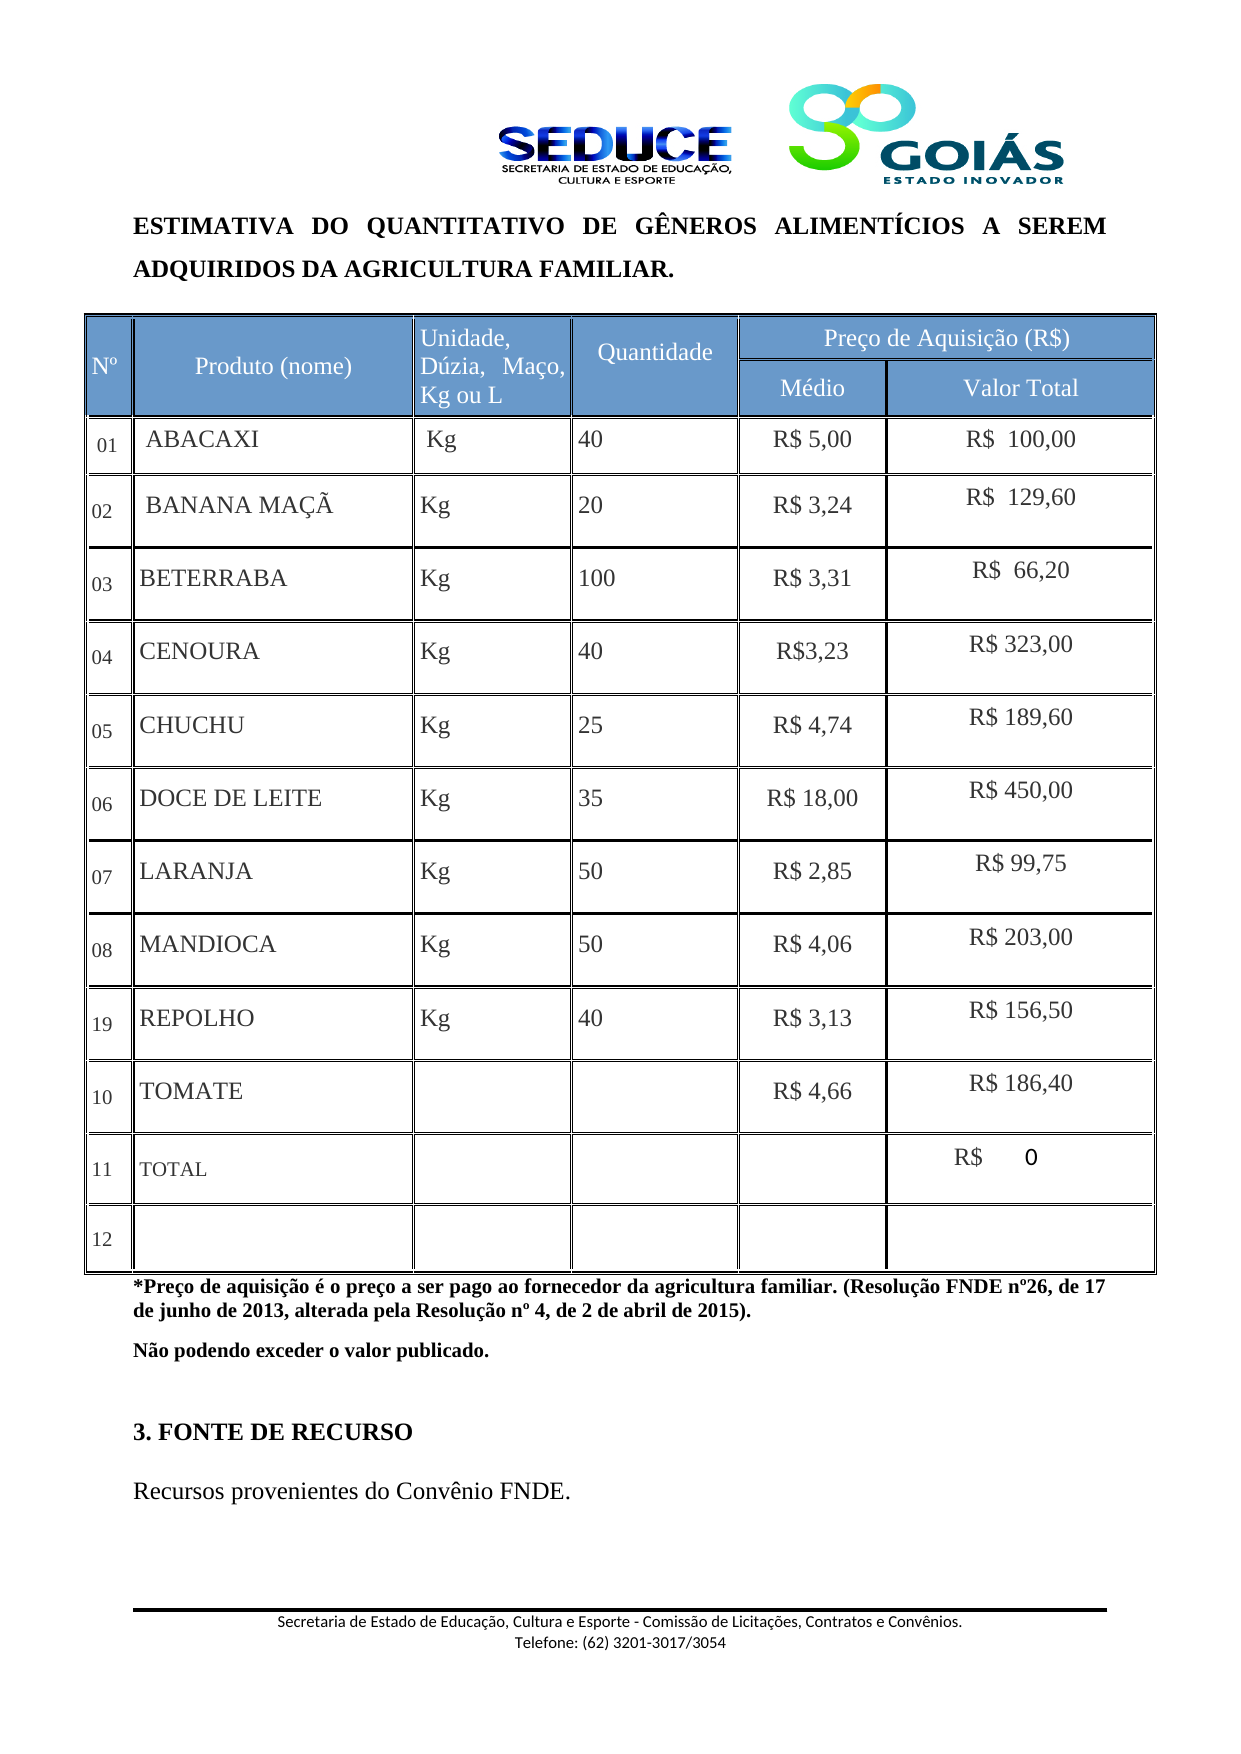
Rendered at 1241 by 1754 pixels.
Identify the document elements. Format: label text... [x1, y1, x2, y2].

table_cell Kg [415, 915, 570, 985]
table_header Quantidade [572, 317, 738, 415]
table_cell 10 [87, 1059, 131, 1132]
table_cell DOCE DE LEITE [135, 769, 412, 839]
table_cell [415, 1135, 570, 1203]
table_cell R$3,23 [740, 623, 885, 692]
table_cell R$ 99,75 [888, 839, 1154, 912]
table_cell MANDIOCA [135, 915, 412, 985]
table_cell R$ 5,00 [740, 419, 885, 473]
table_cell TOTAL [135, 1135, 412, 1203]
table_cell Kg [415, 419, 570, 473]
table_cell R$ 186,40 [888, 1059, 1154, 1132]
table_cell CENOURA [135, 623, 412, 692]
table_cell [572, 1206, 738, 1271]
text Não podendo exceder o valor publicado. [133, 1338, 1107, 1362]
table_cell 04 [87, 619, 131, 692]
table_cell Médio [740, 361, 885, 415]
table_cell CHUCHU [135, 696, 412, 766]
table_cell 40 [573, 989, 737, 1058]
table_cell 12 [85, 1203, 133, 1271]
table_cell Valor Total [886, 358, 1155, 415]
table_cell R$ 3,31 [740, 549, 885, 619]
table_cell R$ 66,20 [888, 546, 1154, 619]
table_cell BETERRABA [135, 549, 412, 619]
table_cell R$ 323,00 [888, 619, 1154, 692]
table_cell REPOLHO [135, 989, 412, 1058]
table_cell 07 [87, 839, 131, 912]
table_cell Kg [415, 476, 570, 546]
table_cell ABACAXI [135, 419, 412, 473]
table_cell R$ 129,60 [886, 473, 1155, 546]
table_cell 06 [85, 766, 133, 839]
table_cell R$ 100,00 [888, 415, 1154, 473]
table_header Unidade, Dúzia, Maço, Kg ou L [414, 317, 572, 415]
table_cell 11 [85, 1132, 133, 1203]
table_cell LARANJA [135, 842, 412, 912]
table_cell R$ 3,24 [740, 476, 885, 546]
table_cell R$ 18,00 [740, 769, 885, 839]
table_cell R$ 203,00 [888, 912, 1154, 985]
text *Preço de aquisição é o preço a ser pago ao fornecedor da agricultura familiar. (Resolução FNDE nº26, de 17 de junho de 2013, alterada pela Resolução nº 4, de 2 de abril de 2015). [133, 1275, 1107, 1322]
table_cell R$ 3,13 [740, 989, 885, 1058]
table_cell 40 [573, 623, 737, 692]
table_cell 03 [87, 546, 131, 619]
table_cell R$ 4,06 [740, 915, 885, 985]
table_cell Kg [415, 842, 570, 912]
table_cell [415, 1062, 570, 1132]
table_cell 35 [573, 769, 737, 839]
table_cell Kg [415, 769, 570, 839]
picture [477, 73, 1108, 212]
table_cell TOMATE [135, 1062, 412, 1132]
table_header Produto (nome) [133, 317, 413, 415]
table_cell [414, 1206, 572, 1271]
table_cell 05 [87, 693, 131, 766]
table_cell Kg [415, 549, 570, 619]
table_cell 02 [85, 473, 133, 546]
table_cell Kg [415, 623, 570, 692]
table_cell Kg [415, 696, 570, 766]
table_cell R$ 4,74 [740, 696, 885, 766]
table_header Nº [87, 315, 133, 415]
table_cell [740, 1135, 885, 1203]
table_cell 40 [573, 419, 737, 473]
table_cell 08 [87, 912, 131, 985]
table_cell R$ 156,50 [888, 985, 1154, 1058]
table_cell 01 [87, 415, 131, 473]
table_cell 50 [573, 915, 737, 985]
table_cell R$ 4,66 [740, 1062, 885, 1132]
table_cell [573, 1135, 737, 1203]
table_cell BANANA MAÇÃ [135, 476, 412, 546]
table_cell 25 [573, 696, 737, 766]
table_cell [573, 1062, 737, 1132]
table_header Preço de Aquisição (R$) [739, 317, 1154, 358]
table_cell R$ 450,00 [886, 766, 1155, 839]
table_cell [739, 1206, 886, 1271]
text 3. FONTE DE RECURSO [133, 1417, 1107, 1446]
table_cell R$ 1904,05 [886, 1132, 1155, 1203]
text Recursos provenientes do Convênio FNDE. [133, 1476, 1107, 1505]
table_cell R$ 2,85 [740, 842, 885, 912]
text ESTIMATIVA DO QUANTITATIVO DE GÊNEROS ALIMENTÍCIOS A SEREM ADQUIRIDOS DA AGRICULTURA FAMILIAR. [133, 211, 1107, 283]
table_cell 20 [573, 476, 737, 546]
table_cell 100 [573, 549, 737, 619]
table_cell [886, 1203, 1155, 1271]
table_cell 19 [87, 985, 131, 1058]
table_cell 50 [573, 842, 737, 912]
table_cell Kg [415, 989, 570, 1058]
table_cell [133, 1206, 413, 1271]
table_cell R$ 189,60 [888, 693, 1154, 766]
